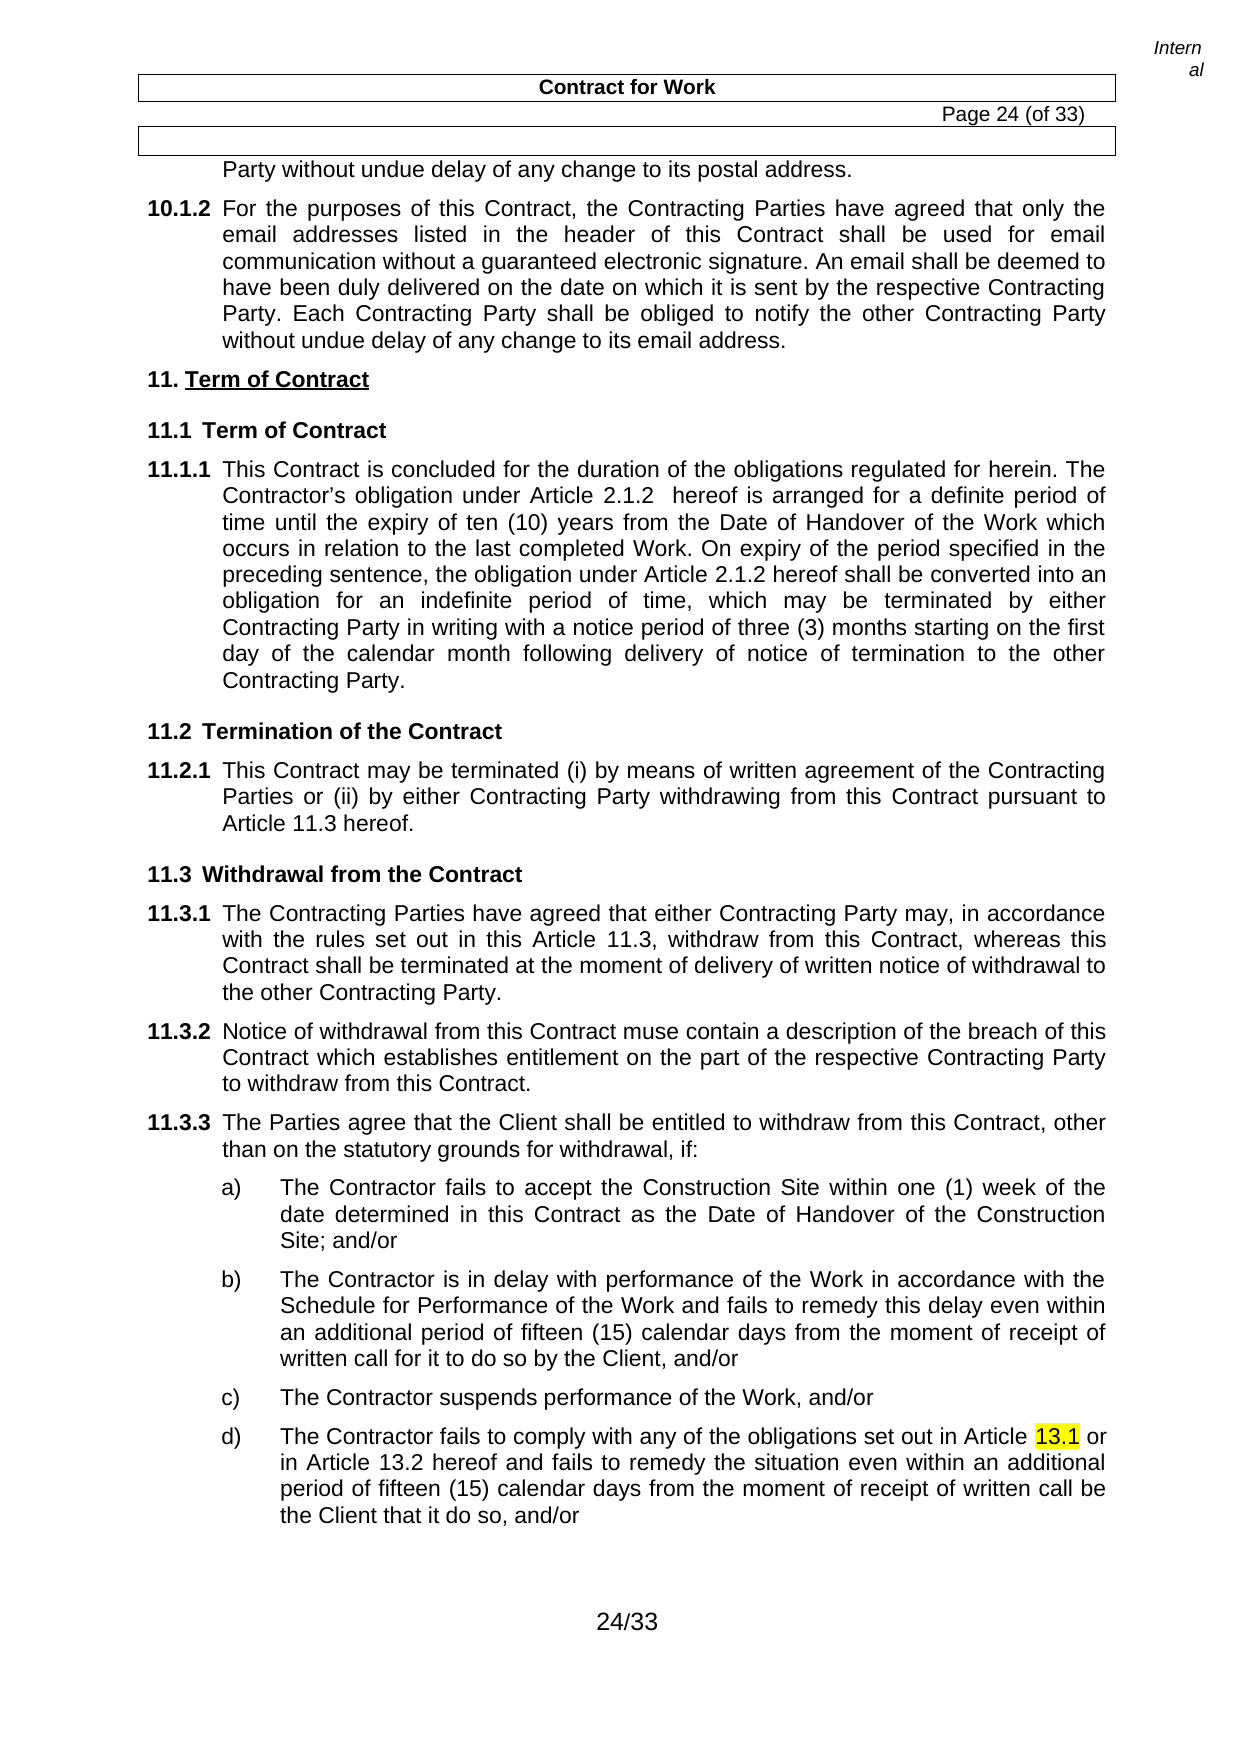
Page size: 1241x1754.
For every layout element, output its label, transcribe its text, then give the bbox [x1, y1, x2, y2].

list The Contractor is in delay with performance of the Work in accordance with the Schedule for Performance of the Work and fails to remedy this delay even within an additional period of fifteen (15) calendar days from the moment of receipt of written call for it to do so by the Client, and/or [221, 1266, 1107, 1371]
text Termination of the Contract [147, 718, 1107, 744]
list The Contractor fails to comply with any of the obligations set out in Article 13.1 or in Article 13.2 hereof and fails to remedy the situation even within an additional period of fifteen (15) calendar days from the moment of receipt of written call be the Client that it do so, and/or [221, 1423, 1107, 1528]
text Term of Contract [147, 366, 1107, 392]
text The Parties agree that the Client shall be entitled to withdraw from this Contract, other than on the statutory grounds for withdrawal, if: [147, 1109, 1107, 1162]
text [147, 156, 1107, 182]
text Term of Contract [147, 417, 1107, 443]
text This Contract may be terminated (i) by means of written agreement of the Contracting Parties or (ii) by either Contracting Party withdrawing from this Contract pursuant to Article 11.3 hereof. [147, 757, 1107, 836]
text For the purposes of this Contract, the Contracting Parties have agreed that only the email addresses listed in the header of this Contract shall be used for email communication without a guaranteed electronic signature. An email shall be deemed to have been duly delivered on the date on which it is sent by the respective Contracting Party. Each Contracting Party shall be obliged to notify the other Contracting Party without undue delay of any change to its email address. [147, 195, 1107, 353]
text Withdrawal from the Contract [147, 861, 1107, 887]
list The Contractor suspends performance of the Work, and/or [221, 1384, 1107, 1410]
text The Contracting Parties have agreed that either Contracting Party may, in accordance with the rules set out in this Article 11.3, withdraw from this Contract, whereas this Contract shall be terminated at the moment of delivery of written notice of withdrawal to the other Contracting Party. [147, 900, 1107, 1005]
text Notice of withdrawal from this Contract muse contain a description of the breach of this Contract which establishes entitlement on the part of the respective Contracting Party to withdraw from this Contract. [147, 1018, 1107, 1097]
text This Contract is concluded for the duration of the obligations regulated for herein. The Contractor’s obligation under Article 2.1.2 hereof is arranged for a definite period of time until the expiry of ten (10) years from the Date of Handover of the Work which occurs in relation to the last completed Work. On expiry of the period specified in the preceding sentence, the obligation under Article 2.1.2 hereof shall be converted into an obligation for an indefinite period of time, which may be terminated by either Contracting Party in writing with a notice period of three (3) months starting on the first day of the calendar month following delivery of notice of termination to the other Contracting Party. [147, 456, 1107, 693]
list The Contractor fails to accept the Construction Site within one (1) week of the date determined in this Contract as the Date of Handover of the Construction Site; and/or [221, 1174, 1107, 1253]
